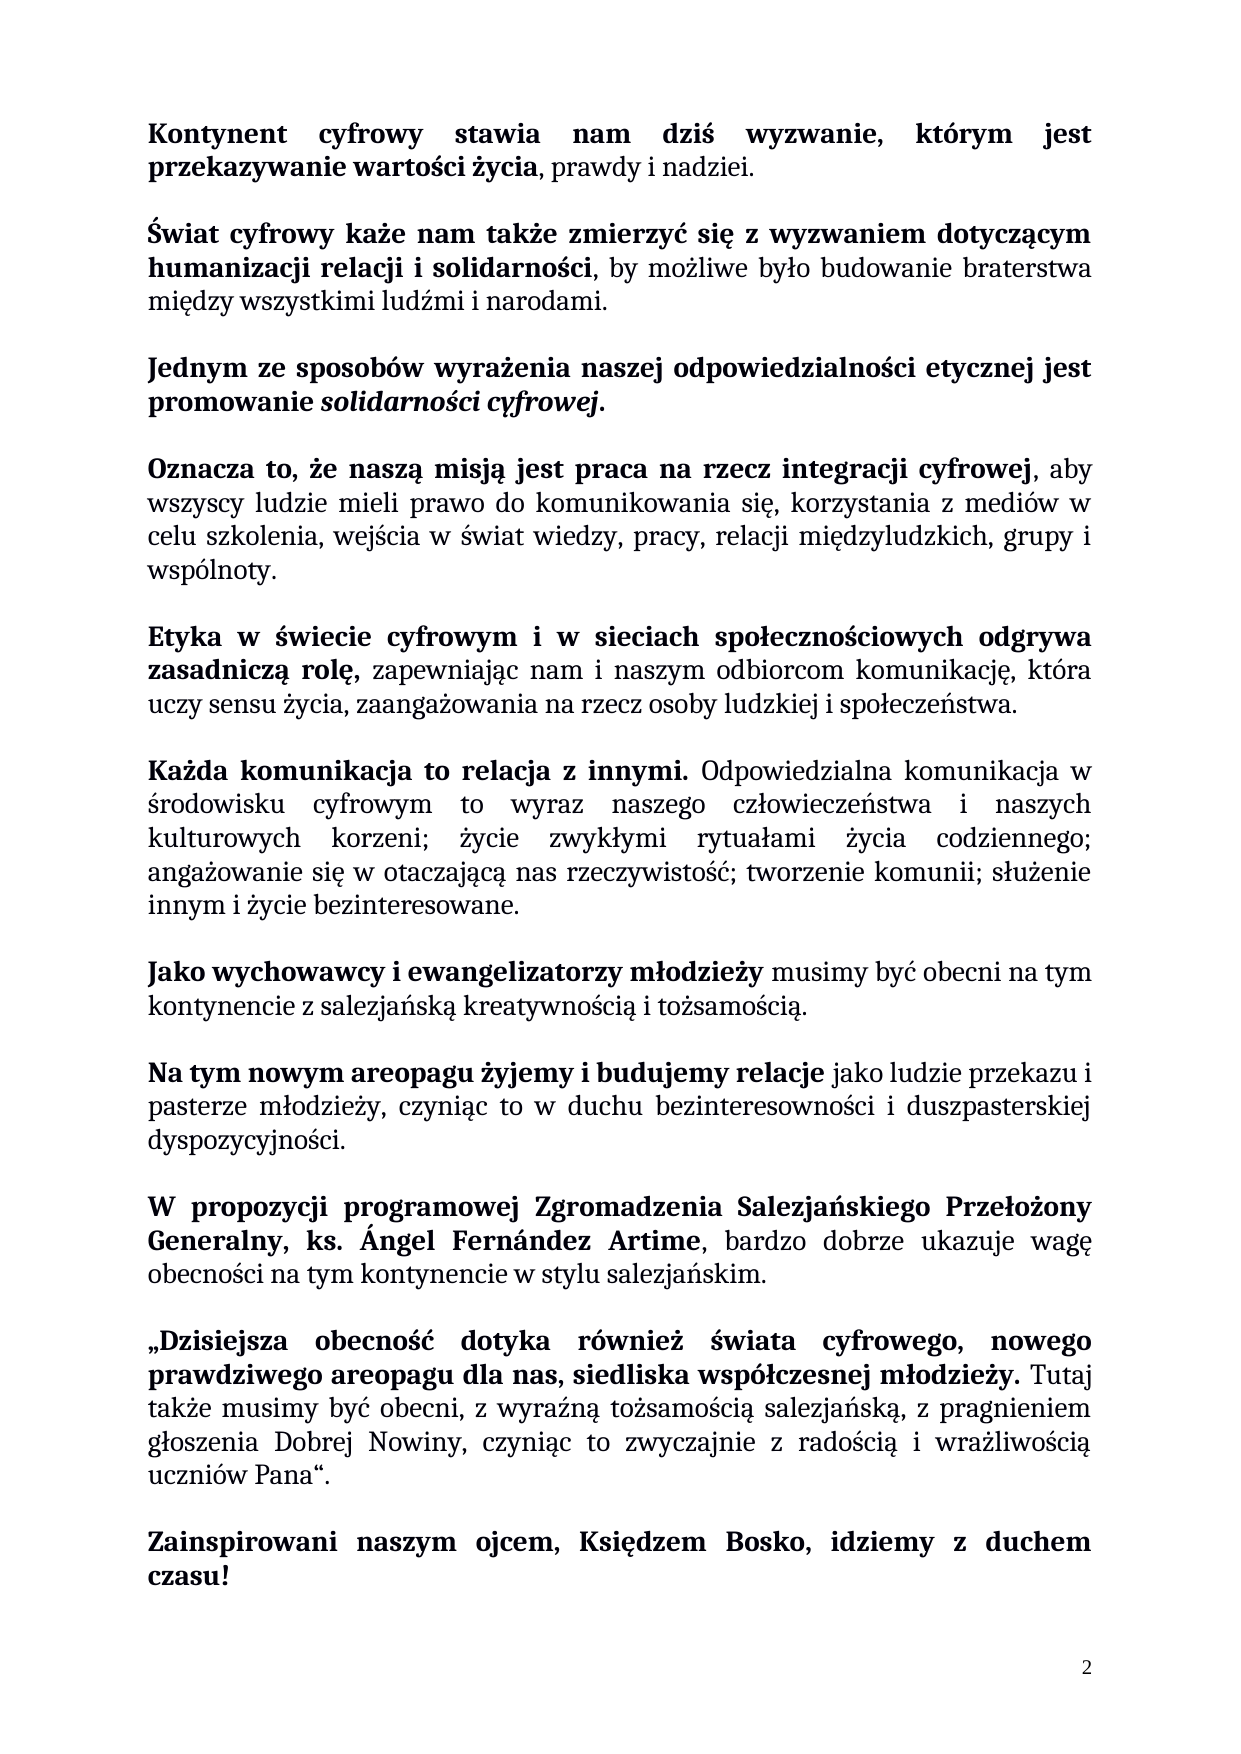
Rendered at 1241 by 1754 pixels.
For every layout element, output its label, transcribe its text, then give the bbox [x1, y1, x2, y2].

text Kontynent cyfrowy stawia nam dziś wyzwanie, którym jest przekazywanie wartości życia, prawdy i nadziei. [148, 117, 1093, 184]
text Jako wychowawcy i ewangelizatorzy młodzieży musimy być obecni na tym kontynencie z salezjańską kreatywnością i tożsamością. [148, 955, 1093, 1022]
text Świat cyfrowy każe nam także zmierzyć się z wyzwaniem dotyczącym humanizacji relacji i solidarności, by możliwe było budowanie braterstwa między wszystkimi ludźmi i narodami. [148, 217, 1093, 318]
text Zainspirowani naszym ojcem, Księdzem Bosko, idziemy z duchem czasu! [148, 1526, 1093, 1593]
text W propozycji programowej Zgromadzenia Salezjańskiego Przełożony Generalny, ks. Ángel Fernández Artime, bardzo dobrze ukazuje wagę obecności na tym kontynencie w stylu salezjańskim. [148, 1190, 1093, 1291]
text Na tym nowym areopagu żyjemy i budujemy relacje jako ludzie przekazu i pasterze młodzieży, czyniąc to w duchu bezinteresowności i duszpasterskiej dyspozycyjności. [148, 1056, 1093, 1157]
text „Dzisiejsza obecność dotyka również świata cyfrowego, nowego prawdziwego areopagu dla nas, siedliska współczesnej młodzieży. Tutaj także musimy być obecni, z wyraźną tożsamością salezjańską, z pragnieniem głoszenia Dobrej Nowiny, czyniąc to zwyczajnie z radością i wrażliwością uczniów Pana“. [148, 1324, 1093, 1492]
text Etyka w świecie cyfrowym i w sieciach społecznościowych odgrywa zasadniczą rolę, zapewniając nam i naszym odbiorcom komunikację, która uczy sensu życia, zaangażowania na rzecz osoby ludzkiej i społeczeństwa. [148, 620, 1093, 721]
text Oznacza to, że naszą misją jest praca na rzecz integracji cyfrowej, aby wszyscy ludzie mieli prawo do komunikowania się, korzystania z mediów w celu szkolenia, wejścia w świat wiedzy, pracy, relacji międzyludzkich, grupy i wspólnoty. [148, 452, 1093, 586]
text Każda komunikacja to relacja z innymi. Odpowiedzialna komunikacja w środowisku cyfrowym to wyraz naszego człowieczeństwa i naszych kulturowych korzeni; życie zwykłymi rytuałami życia codziennego; angażowanie się w otaczającą nas rzeczywistość; tworzenie komunii; służenie innym i życie bezinteresowane. [148, 754, 1093, 922]
text Jednym ze sposobów wyrażenia naszej odpowiedzialności etycznej jest promowanie solidarności cyfrowej. [148, 352, 1093, 419]
